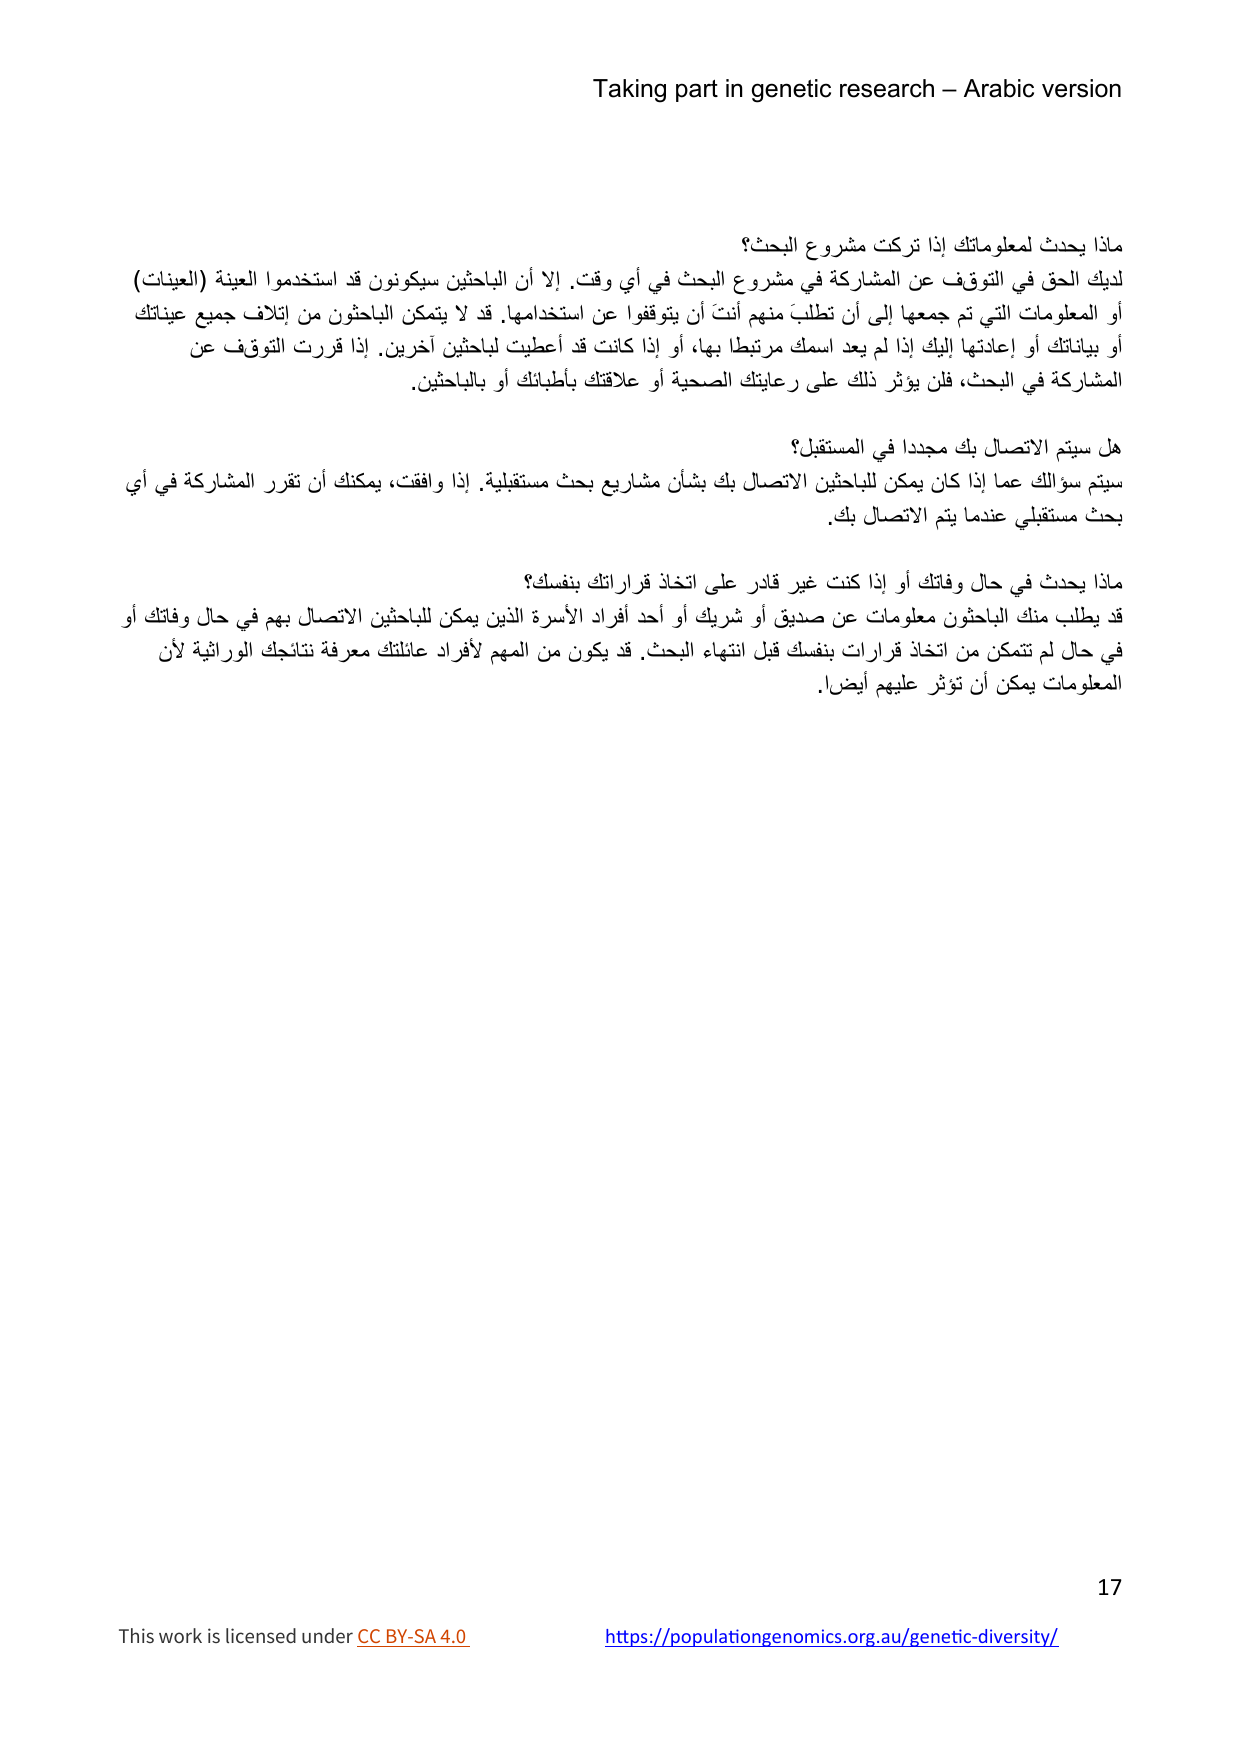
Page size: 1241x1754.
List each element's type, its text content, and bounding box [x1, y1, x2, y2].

text . . [118, 468, 1122, 531]
text . . [118, 603, 1122, 700]
text . () . . . [118, 266, 1122, 397]
